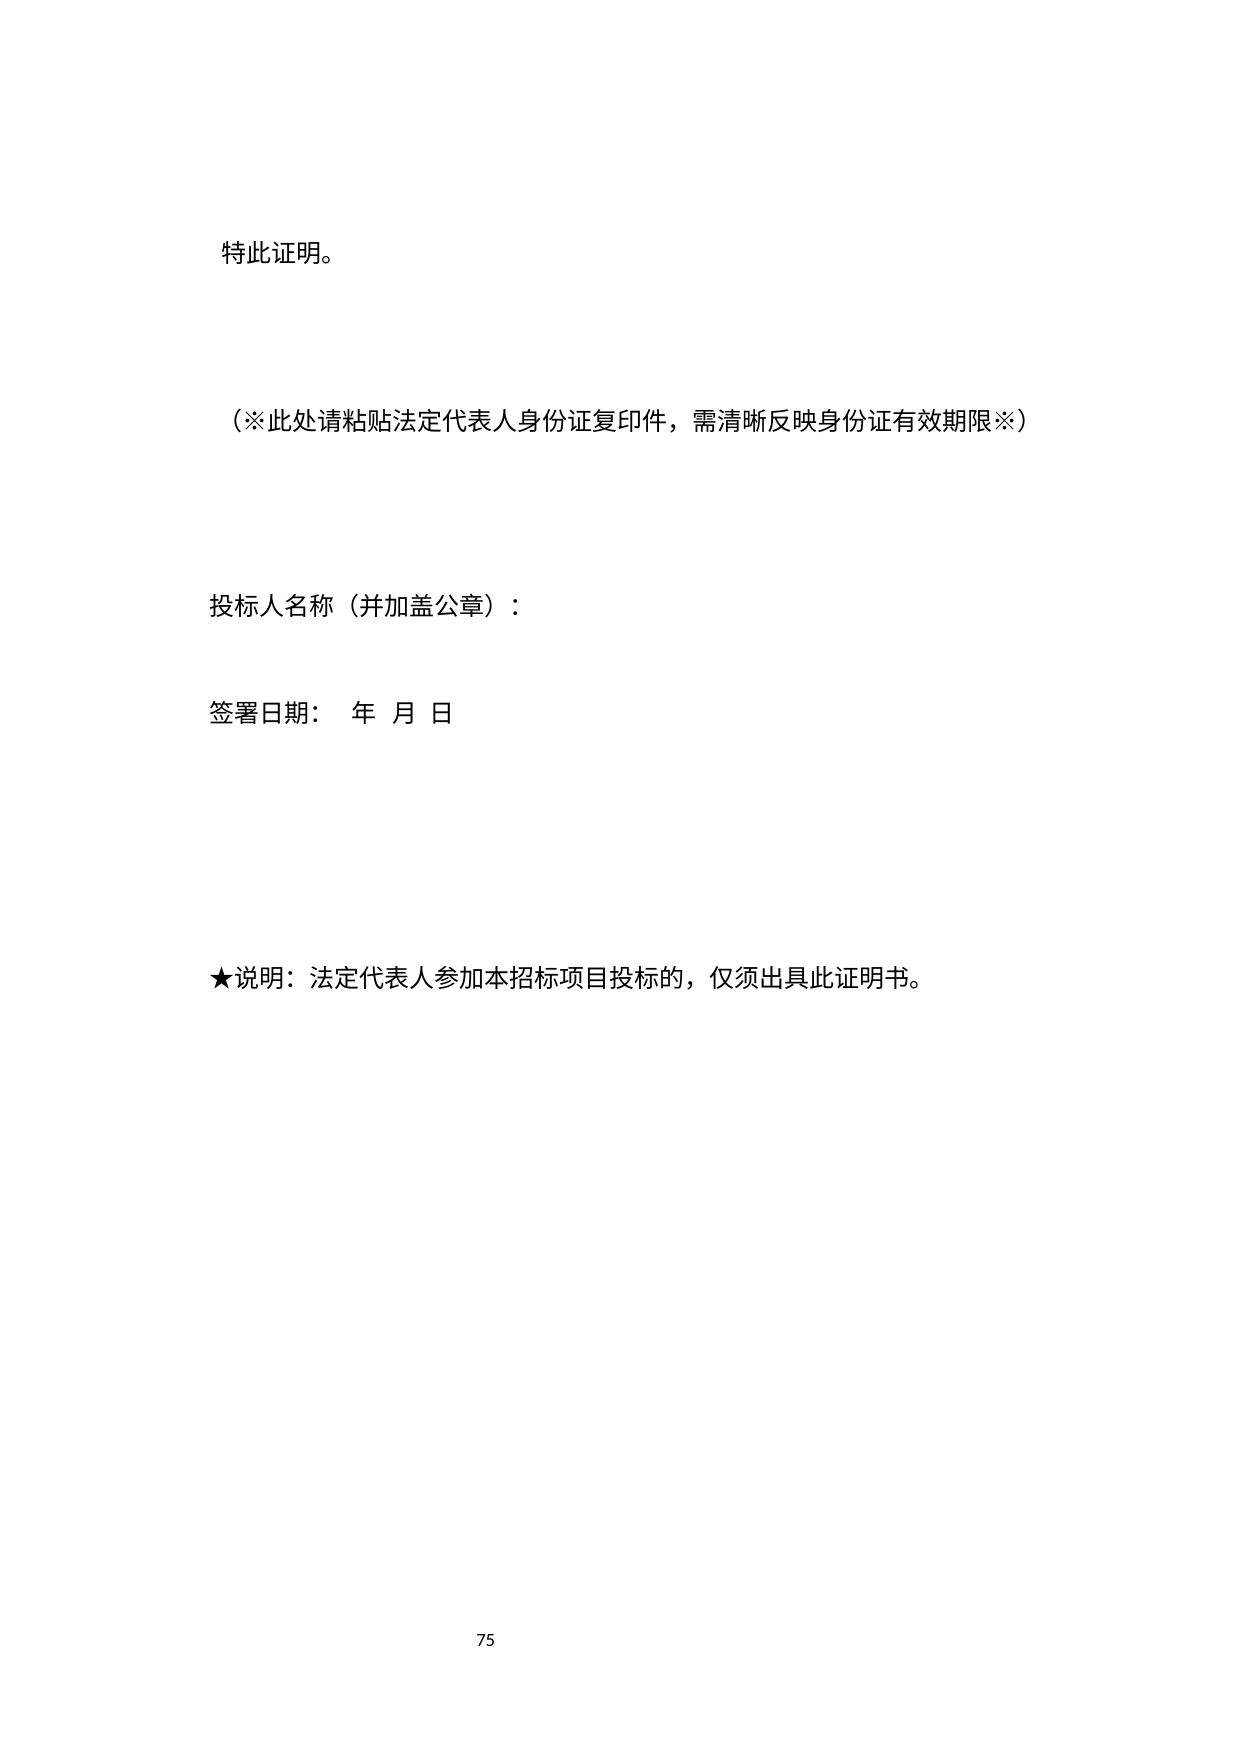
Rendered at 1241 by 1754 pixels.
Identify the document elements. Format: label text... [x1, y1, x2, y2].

text 投标人名称（并加盖公章）： [165, 572, 1087, 637]
text 签署日期： 年 月 日 [165, 679, 1087, 744]
text （※此处请粘贴法定代表人身份证复印件，需清晰反映身份证有效期限※） [109, 387, 1087, 452]
text ★说明：法定代表人参加本招标项目投标的，仅须出具此证明书。 [165, 944, 1087, 1009]
text 特此证明。 [165, 219, 1087, 284]
